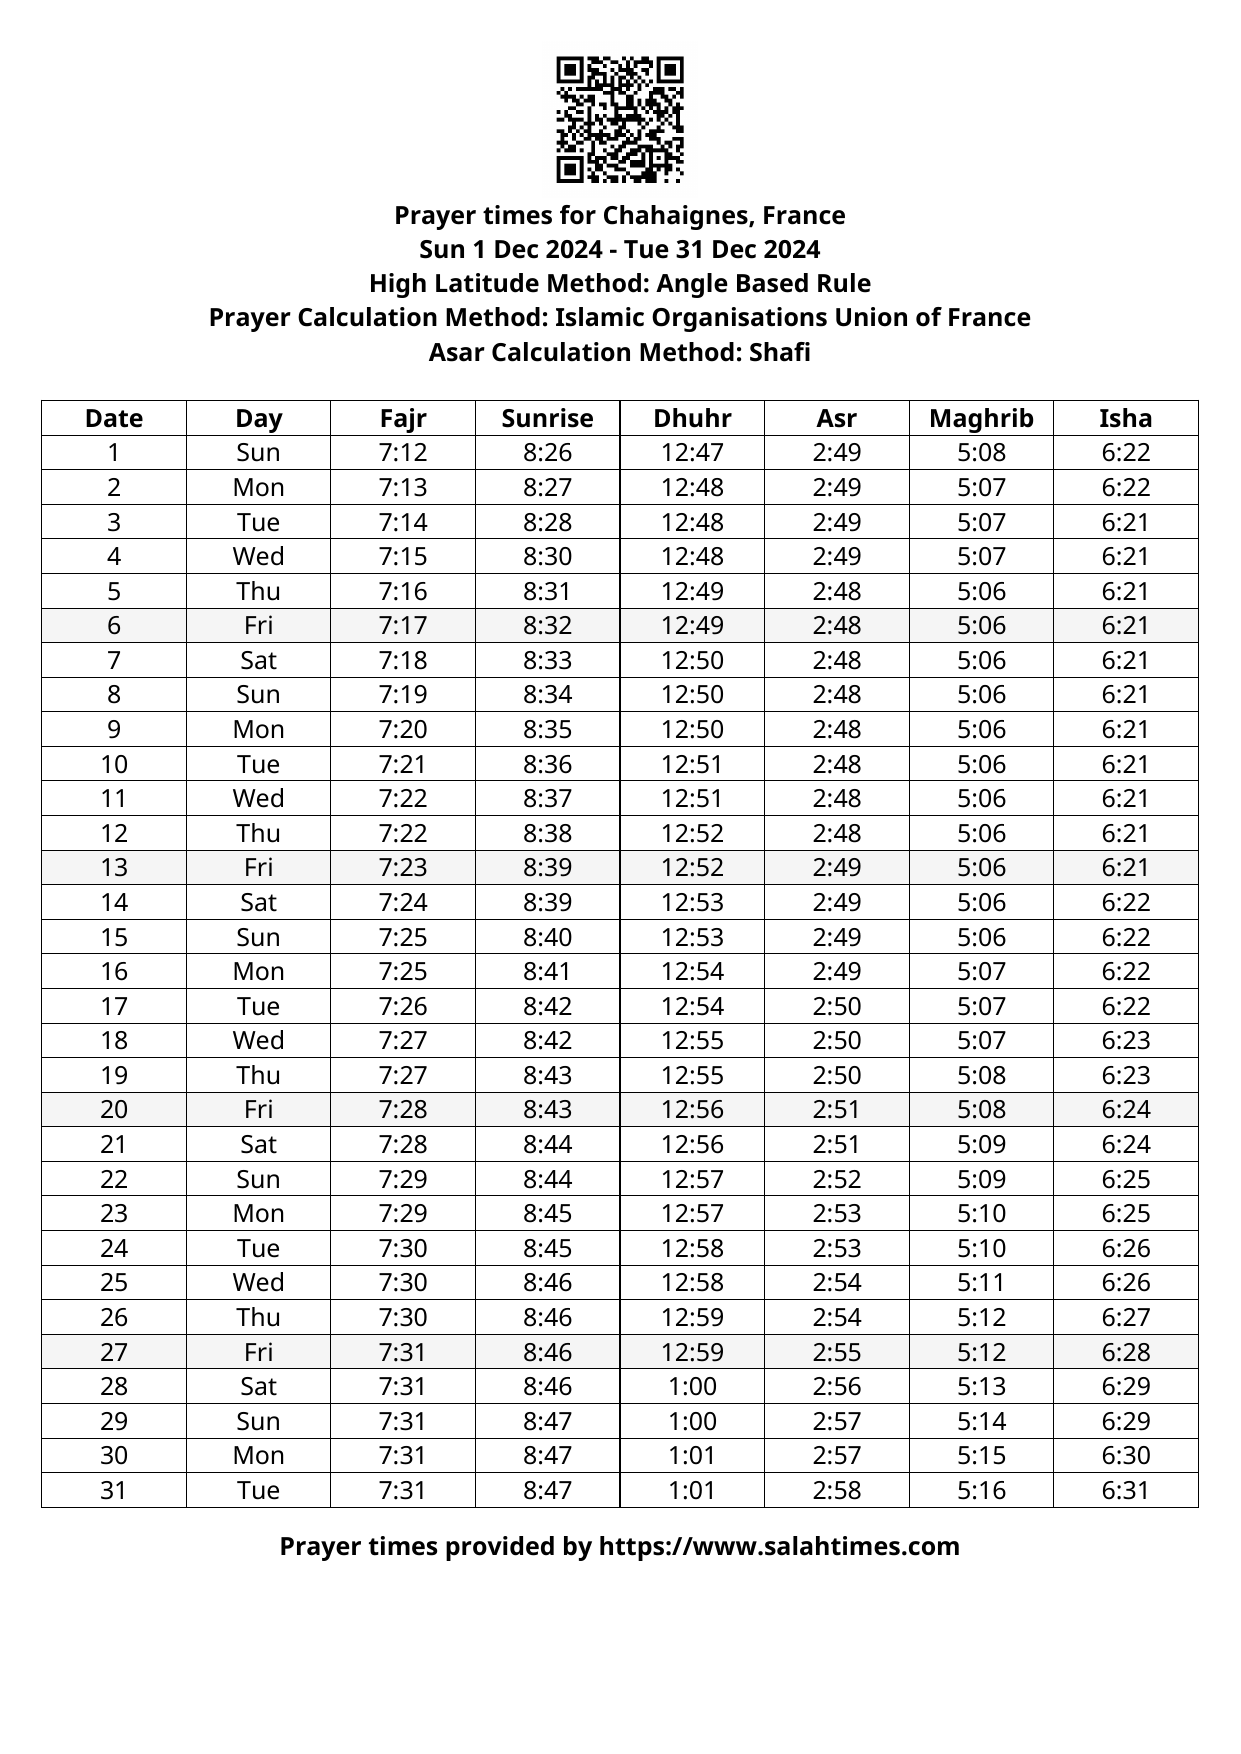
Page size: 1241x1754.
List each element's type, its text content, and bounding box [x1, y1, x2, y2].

table_cell 22 [42, 1162, 186, 1195]
table_cell 8:39 [476, 885, 619, 919]
table_cell 5:09 [910, 1127, 1053, 1161]
table_cell 1:00 [621, 1404, 764, 1437]
table_header Date [42, 401, 186, 434]
table_cell Sun [187, 436, 330, 469]
table_cell 6:24 [1054, 1093, 1198, 1126]
text Asar Calculation Method: Shafi [42, 334, 1198, 368]
table_cell 7:12 [331, 436, 475, 469]
table_cell 6:22 [1054, 436, 1198, 469]
table_cell 7:14 [331, 505, 475, 538]
table_cell 2:54 [765, 1266, 909, 1299]
table_cell 6 [42, 609, 186, 642]
table_cell 5:07 [910, 1024, 1053, 1057]
table_cell 10 [42, 747, 186, 780]
table_cell 6:30 [1054, 1439, 1198, 1472]
table_cell 6:23 [1054, 1058, 1198, 1092]
table_cell Thu [187, 574, 330, 607]
table_cell Wed [187, 1024, 330, 1057]
table_cell Fri [187, 1335, 330, 1368]
table_cell 12:48 [621, 539, 764, 573]
table_cell Fri [187, 851, 330, 884]
table_cell 6:24 [1054, 1127, 1198, 1161]
table_cell 12:57 [621, 1162, 764, 1195]
table_cell 8:46 [476, 1369, 619, 1403]
table_cell 5:15 [910, 1439, 1053, 1472]
table_cell 6:22 [1054, 954, 1198, 988]
table_cell 8:47 [476, 1439, 619, 1472]
table_cell 8:38 [476, 816, 619, 849]
table_cell 5:07 [910, 539, 1053, 573]
table_cell Tue [187, 989, 330, 1022]
table_cell 5:08 [910, 1058, 1053, 1092]
table_cell 7:13 [331, 470, 475, 504]
table_cell 2:49 [765, 539, 909, 573]
table_cell 12:57 [621, 1196, 764, 1230]
table_cell 19 [42, 1058, 186, 1092]
table_cell 5:06 [910, 816, 1053, 849]
table_cell 7:24 [331, 885, 475, 919]
table_cell 7:30 [331, 1266, 475, 1299]
table_cell 2:56 [765, 1369, 909, 1403]
table_cell 30 [42, 1439, 186, 1472]
table_cell 5:07 [910, 470, 1053, 504]
table_cell 6:22 [1054, 470, 1198, 504]
table_cell 8:39 [476, 851, 619, 884]
table_cell 8:45 [476, 1196, 619, 1230]
table_cell 5:06 [910, 574, 1053, 607]
table_cell 6:21 [1054, 609, 1198, 642]
table_cell 7:23 [331, 851, 475, 884]
table_cell Wed [187, 539, 330, 573]
table_cell 12:51 [621, 781, 764, 815]
table_header Day [187, 401, 330, 434]
table_cell 8:43 [476, 1058, 619, 1092]
table_cell 8:43 [476, 1093, 619, 1126]
table_cell 16 [42, 954, 186, 988]
table_cell 8:47 [476, 1473, 619, 1507]
table_header Isha [1054, 401, 1198, 434]
table_cell 6:26 [1054, 1266, 1198, 1299]
table_cell 6:29 [1054, 1369, 1198, 1403]
table_cell 2:50 [765, 1058, 909, 1092]
table_cell 6:22 [1054, 920, 1198, 953]
table_cell Thu [187, 1058, 330, 1092]
table_cell 6:21 [1054, 816, 1198, 849]
table_cell Sat [187, 885, 330, 919]
table_cell 13 [42, 851, 186, 884]
table_cell 5:12 [910, 1335, 1053, 1368]
table_cell 9 [42, 712, 186, 746]
table_cell 6:21 [1054, 747, 1198, 780]
table_cell 2:51 [765, 1127, 909, 1161]
table_cell 29 [42, 1404, 186, 1437]
table_cell 12:53 [621, 885, 764, 919]
table_cell 5:07 [910, 989, 1053, 1022]
table_cell 7:22 [331, 781, 475, 815]
table_cell 27 [42, 1335, 186, 1368]
table_cell 2:55 [765, 1335, 909, 1368]
table_cell 2:49 [765, 470, 909, 504]
table_cell 5:14 [910, 1404, 1053, 1437]
table_cell 2:48 [765, 609, 909, 642]
table_cell 5:16 [910, 1473, 1053, 1507]
table_cell 2:50 [765, 989, 909, 1022]
table_cell 7 [42, 643, 186, 677]
table_cell 5:06 [910, 885, 1053, 919]
table_cell 5:06 [910, 712, 1053, 746]
table_cell 8:28 [476, 505, 619, 538]
table_cell 12:50 [621, 712, 764, 746]
table_cell 12:58 [621, 1231, 764, 1264]
picture [542, 41, 699, 198]
table_cell 12:51 [621, 747, 764, 780]
table_cell 15 [42, 920, 186, 953]
table_cell Tue [187, 1231, 330, 1264]
table_cell 6:21 [1054, 574, 1198, 607]
table_cell 6:21 [1054, 851, 1198, 884]
table_cell 7:27 [331, 1024, 475, 1057]
table_cell 7:28 [331, 1093, 475, 1126]
table_cell 6:25 [1054, 1196, 1198, 1230]
table_cell 5:08 [910, 1093, 1053, 1126]
table_cell 7:22 [331, 816, 475, 849]
table_cell Mon [187, 1196, 330, 1230]
table_cell 2:48 [765, 781, 909, 815]
table_cell 8:32 [476, 609, 619, 642]
table_cell 12:52 [621, 851, 764, 884]
table_cell 12:54 [621, 954, 764, 988]
table_cell 6:21 [1054, 539, 1198, 573]
table_header Fajr [331, 401, 475, 434]
table_cell Sat [187, 1127, 330, 1161]
table_cell 12:48 [621, 505, 764, 538]
table_cell 7:27 [331, 1058, 475, 1092]
table_cell 12:47 [621, 436, 764, 469]
table_cell 7:30 [331, 1231, 475, 1264]
table_cell 3 [42, 505, 186, 538]
table_cell Mon [187, 712, 330, 746]
table_cell 26 [42, 1300, 186, 1334]
text Sun 1 Dec 2024 - Tue 31 Dec 2024 [42, 232, 1198, 266]
table_cell 2:49 [765, 851, 909, 884]
table_cell 7:17 [331, 609, 475, 642]
table_cell 12:49 [621, 574, 764, 607]
table_cell 8:26 [476, 436, 619, 469]
table_cell 6:25 [1054, 1162, 1198, 1195]
table_cell 7:15 [331, 539, 475, 573]
table_cell 2:57 [765, 1439, 909, 1472]
table_cell 2:49 [765, 505, 909, 538]
table_cell 8:45 [476, 1231, 619, 1264]
table_cell 7:28 [331, 1127, 475, 1161]
table_cell 12:53 [621, 920, 764, 953]
table_cell 5:06 [910, 747, 1053, 780]
table_cell 7:29 [331, 1162, 475, 1195]
table_cell Mon [187, 470, 330, 504]
table_cell 2:53 [765, 1231, 909, 1264]
table_cell 12 [42, 816, 186, 849]
table_cell 6:22 [1054, 989, 1198, 1022]
table_cell 12:50 [621, 643, 764, 677]
table_cell 7:20 [331, 712, 475, 746]
table_cell 6:21 [1054, 781, 1198, 815]
table_cell 5:06 [910, 920, 1053, 953]
table_cell 6:21 [1054, 712, 1198, 746]
table_cell 2:53 [765, 1196, 909, 1230]
table_cell 8:42 [476, 989, 619, 1022]
table_cell 20 [42, 1093, 186, 1126]
table_cell 31 [42, 1473, 186, 1507]
table_cell 6:21 [1054, 678, 1198, 711]
table_cell Sun [187, 678, 330, 711]
table_cell 8:40 [476, 920, 619, 953]
table_cell 7:26 [331, 989, 475, 1022]
table_cell 12:59 [621, 1335, 764, 1368]
table_cell 1:00 [621, 1369, 764, 1403]
table_cell Mon [187, 954, 330, 988]
table_cell 5:06 [910, 643, 1053, 677]
table_cell 5:07 [910, 954, 1053, 988]
table_cell 2:48 [765, 747, 909, 780]
table_cell 5:12 [910, 1300, 1053, 1334]
table_cell Wed [187, 1266, 330, 1299]
table_cell 8:44 [476, 1127, 619, 1161]
table_cell 7:31 [331, 1439, 475, 1472]
table_cell 5:10 [910, 1231, 1053, 1264]
table_cell Fri [187, 1093, 330, 1126]
table_cell 1:01 [621, 1473, 764, 1507]
table_cell 2:49 [765, 954, 909, 988]
table_cell 7:29 [331, 1196, 475, 1230]
text Prayer Calculation Method: Islamic Organisations Union of France [42, 300, 1198, 334]
table_cell 6:23 [1054, 1024, 1198, 1057]
table_cell 2:49 [765, 885, 909, 919]
table_cell 12:59 [621, 1300, 764, 1334]
table_cell 8:47 [476, 1404, 619, 1437]
text Prayer times for Chahaignes, France [42, 198, 1198, 232]
table_cell Tue [187, 1473, 330, 1507]
table_cell 7:31 [331, 1473, 475, 1507]
table_cell 7:30 [331, 1300, 475, 1334]
table_cell 2:48 [765, 643, 909, 677]
table_cell Thu [187, 1300, 330, 1334]
table_cell 6:29 [1054, 1404, 1198, 1437]
table_cell 6:21 [1054, 643, 1198, 677]
table_cell 2 [42, 470, 186, 504]
table_cell 14 [42, 885, 186, 919]
table_cell 5:08 [910, 436, 1053, 469]
table_cell 12:54 [621, 989, 764, 1022]
table_cell 8:35 [476, 712, 619, 746]
table_header Asr [765, 401, 909, 434]
table_cell 12:55 [621, 1024, 764, 1057]
table_cell 5:11 [910, 1266, 1053, 1299]
table_cell 24 [42, 1231, 186, 1264]
table_cell 7:31 [331, 1369, 475, 1403]
table_cell 5:10 [910, 1196, 1053, 1230]
table_cell 7:19 [331, 678, 475, 711]
table_cell 12:49 [621, 609, 764, 642]
table_cell 8:31 [476, 574, 619, 607]
text Prayer times provided by https://www.salahtimes.com [42, 1528, 1198, 1563]
table_cell 7:25 [331, 954, 475, 988]
table_cell Mon [187, 1439, 330, 1472]
table_cell 28 [42, 1369, 186, 1403]
table_cell 12:56 [621, 1093, 764, 1126]
table_cell 1 [42, 436, 186, 469]
table_header Sunrise [476, 401, 619, 434]
table_cell 2:48 [765, 678, 909, 711]
table_cell 2:54 [765, 1300, 909, 1334]
table_cell Sat [187, 643, 330, 677]
table_cell Tue [187, 505, 330, 538]
table_cell 17 [42, 989, 186, 1022]
table_cell 5:06 [910, 781, 1053, 815]
table_cell 8:46 [476, 1300, 619, 1334]
text High Latitude Method: Angle Based Rule [42, 266, 1198, 300]
table_cell 12:55 [621, 1058, 764, 1092]
table_cell 18 [42, 1024, 186, 1057]
table_cell 12:56 [621, 1127, 764, 1161]
table_cell 5:06 [910, 678, 1053, 711]
table_cell Tue [187, 747, 330, 780]
table_cell 8:36 [476, 747, 619, 780]
table_cell 7:31 [331, 1404, 475, 1437]
table_cell 25 [42, 1266, 186, 1299]
table_cell 5:06 [910, 851, 1053, 884]
table_header Dhuhr [621, 401, 764, 434]
table_cell 5:13 [910, 1369, 1053, 1403]
table_cell 5 [42, 574, 186, 607]
table_cell 8:27 [476, 470, 619, 504]
table_cell Thu [187, 816, 330, 849]
table_cell 5:07 [910, 505, 1053, 538]
table_cell Sun [187, 1404, 330, 1437]
table_cell 6:27 [1054, 1300, 1198, 1334]
table_cell 6:26 [1054, 1231, 1198, 1264]
table_cell 4 [42, 539, 186, 573]
table_cell 8 [42, 678, 186, 711]
table_cell Wed [187, 781, 330, 815]
table_cell 21 [42, 1127, 186, 1161]
table_cell 5:09 [910, 1162, 1053, 1195]
table_cell 1:01 [621, 1439, 764, 1472]
table_cell 8:33 [476, 643, 619, 677]
table_cell 6:22 [1054, 885, 1198, 919]
table_cell 8:41 [476, 954, 619, 988]
table_cell 2:58 [765, 1473, 909, 1507]
table_cell 8:30 [476, 539, 619, 573]
table_cell 6:28 [1054, 1335, 1198, 1368]
table_cell 8:37 [476, 781, 619, 815]
table_cell 2:50 [765, 1024, 909, 1057]
table_cell 12:58 [621, 1266, 764, 1299]
table_cell 5:06 [910, 609, 1053, 642]
table_cell 8:46 [476, 1335, 619, 1368]
table_cell 8:34 [476, 678, 619, 711]
table_cell 2:48 [765, 574, 909, 607]
table_cell 2:52 [765, 1162, 909, 1195]
table_cell Fri [187, 609, 330, 642]
table_cell 2:49 [765, 436, 909, 469]
table_cell 6:31 [1054, 1473, 1198, 1507]
table_cell 2:57 [765, 1404, 909, 1437]
table_cell 23 [42, 1196, 186, 1230]
table_cell 12:52 [621, 816, 764, 849]
table_cell 2:48 [765, 816, 909, 849]
table_cell 6:21 [1054, 505, 1198, 538]
table_cell Sat [187, 1369, 330, 1403]
table_cell 2:49 [765, 920, 909, 953]
table_cell 7:18 [331, 643, 475, 677]
table_cell 12:48 [621, 470, 764, 504]
table_cell 2:48 [765, 712, 909, 746]
table_cell 7:25 [331, 920, 475, 953]
table_cell Sun [187, 920, 330, 953]
table_cell 2:51 [765, 1093, 909, 1126]
table_cell 11 [42, 781, 186, 815]
table_cell 7:21 [331, 747, 475, 780]
table_header Maghrib [910, 401, 1053, 434]
table_cell 8:44 [476, 1162, 619, 1195]
table_cell 7:31 [331, 1335, 475, 1368]
table_cell 7:16 [331, 574, 475, 607]
table_cell Sun [187, 1162, 330, 1195]
table_cell 12:50 [621, 678, 764, 711]
table_cell 8:46 [476, 1266, 619, 1299]
table_cell 8:42 [476, 1024, 619, 1057]
